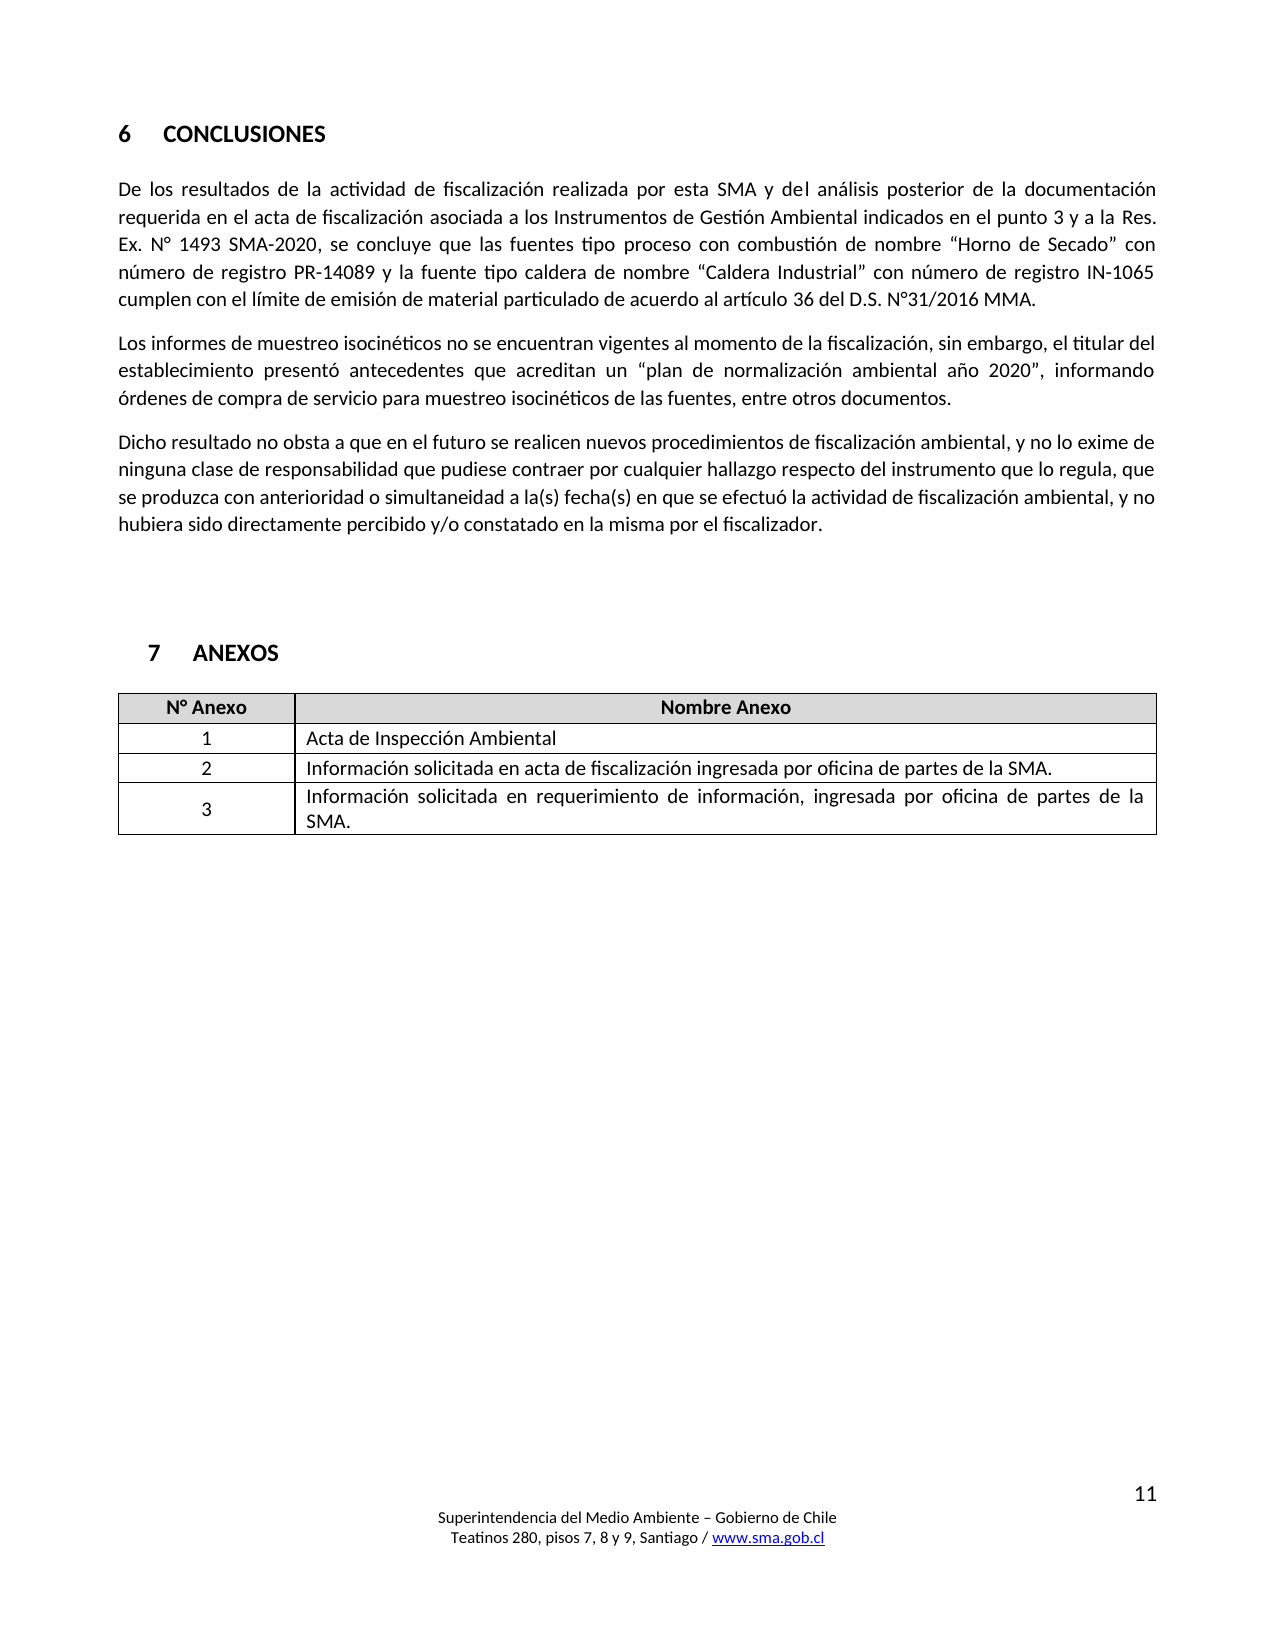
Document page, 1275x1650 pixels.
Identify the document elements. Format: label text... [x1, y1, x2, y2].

table_header N° Anexo [119, 694, 294, 723]
text De los resultados de la actividad de fiscalización realizada por esta SMA y del análisis posterior de la documentación requerida en el acta de fiscalización asociada a los Instrumentos de Gestión Ambiental indicados en el punto 3 y a la Res. Ex. N° 1493 SMA-2020, se concluye que las fuentes tipo proceso con combustión de nombre “Horno de Secado” con número de registro PR-14089 y la fuente tipo caldera de nombre “Caldera Industrial” con número de registro IN-1065 cumplen con el límite de emisión de material particulado de acuerdo al artículo 36 del D.S. N°31/2016 MMA. [118, 177, 1157, 312]
table_header Nombre Anexo [296, 694, 1156, 723]
text Dicho resultado no obsta a que en el futuro se realicen nuevos procedimientos de fiscalización ambiental, y no lo exime de ninguna clase de responsabilidad que pudiese contraer por cualquier hallazgo respecto del instrumento que lo regula, que se produzca con anterioridad o simultaneidad a la(s) fecha(s) en que se efectuó la actividad de fiscalización ambiental, y no hubiera sido directamente percibido y/o constatado en la misma por el fiscalizador. [118, 429, 1157, 537]
table_cell Acta de Inspección Ambiental [296, 724, 1156, 752]
table_cell 2 [119, 754, 294, 782]
text Los informes de muestreo isocinéticos no se encuentran vigentes al momento de la fiscalización, sin embargo, el titular del establecimiento presentó antecedentes que acreditan un “plan de normalización ambiental año 2020”, informando órdenes de compra de servicio para muestreo isocinéticos de las fuentes, entre otros documentos. [118, 330, 1157, 411]
text ANEXOS [148, 637, 1157, 667]
table_cell 3 [119, 783, 294, 834]
table_cell 1 [119, 724, 294, 752]
table_cell Información solicitada en requerimiento de información, ingresada por oficina de partes de la SMA. [296, 783, 1156, 834]
text CONCLUSIONES [118, 118, 1157, 149]
table_cell Información solicitada en acta de fiscalización ingresada por oficina de partes de la SMA. [296, 754, 1156, 782]
